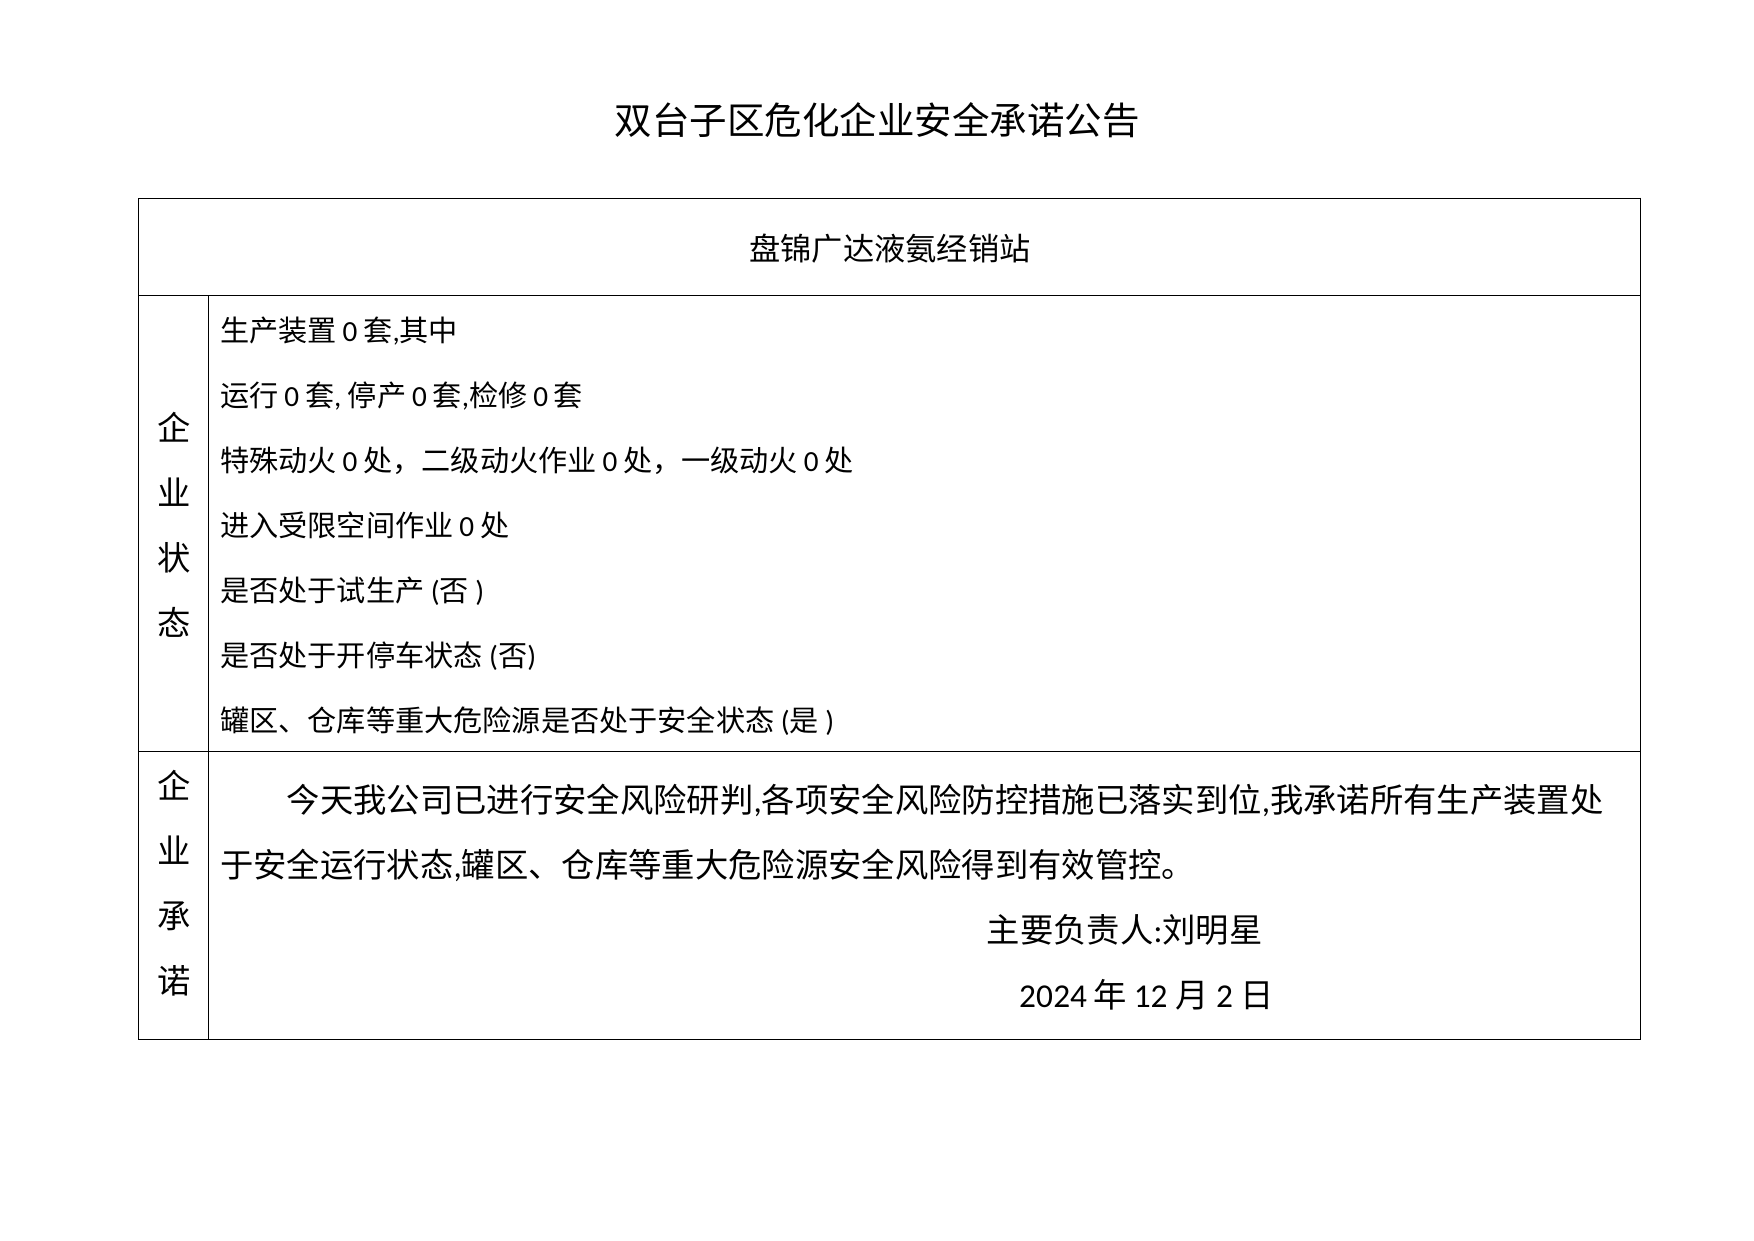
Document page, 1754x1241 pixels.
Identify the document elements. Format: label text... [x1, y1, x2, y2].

table_header 盘锦广达液氨经销站 [139, 199, 1640, 295]
table_cell 生产装置0套,其中 运行0套, 停产0套,检修0套 特殊动火0处，二级动火作业0处，一级动火0处 进入受限空间作业0处 是否处于试生产 (否 ) 是否处于开停车状态 (否) 罐区、仓库等重大危险源是否处于安全状态 (是 ) [209, 296, 1640, 751]
table_cell 今天我公司已进行安全风险研判,各项安全风险防控措施已落实到位,我承诺所有生产装置处于安全运行状态,罐区、仓库等重大危险源安全风险得到有效管控。 主要负责人:刘明星 2024年12 月 2 日 [209, 752, 1640, 1039]
table_cell 企业状态 [139, 296, 208, 751]
table_cell 企业承诺 [139, 752, 208, 1039]
